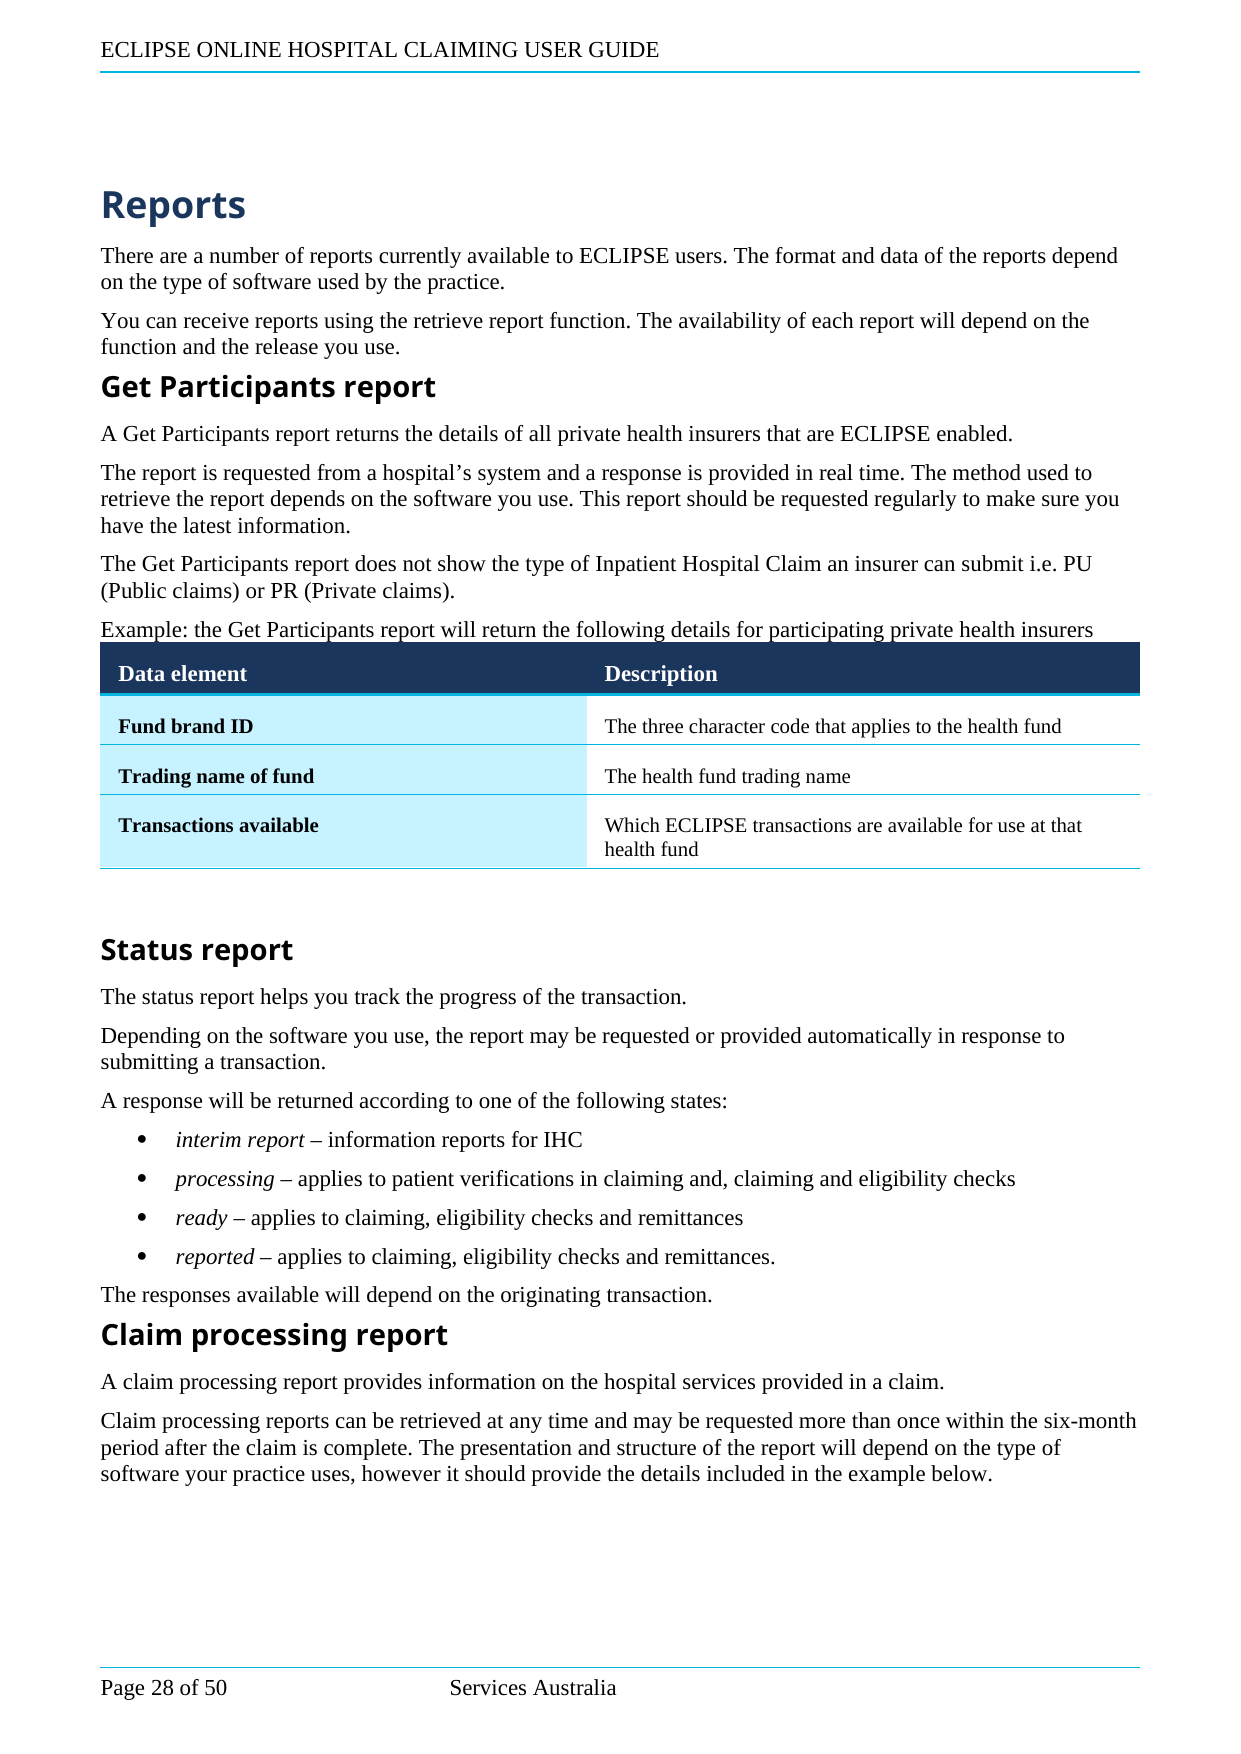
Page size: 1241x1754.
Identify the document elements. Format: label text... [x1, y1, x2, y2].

text You can receive reports using the retrieve report function. The availability of each report will depend on the function and the release you use. [100, 307, 1140, 359]
table_cell Which ECLIPSE transactions are available for use at that health fund [587, 795, 1140, 867]
table_cell Fund brand ID [100, 696, 587, 744]
text A response will be returned according to one of the following states: [100, 1087, 1140, 1114]
subtitle Reports [100, 178, 1140, 229]
subtitle Get Participants report [100, 366, 1140, 406]
text Depending on the software you use, the report may be requested or provided automatically in response to submitting a transaction. [100, 1022, 1140, 1075]
list ready – applies to claiming, eligibility checks and remittances [138, 1204, 1140, 1230]
table_cell Transactions available [100, 795, 587, 867]
text A claim processing report provides information on the hospital services provided in a claim. [100, 1368, 1140, 1395]
list processing – applies to patient verifications in claiming and, claiming and eligibility checks [138, 1165, 1140, 1191]
text The status report helps you track the progress of the transaction. [100, 983, 1140, 1009]
subtitle Status report [100, 929, 1140, 969]
text The responses available will depend on the originating transaction. [100, 1282, 1140, 1308]
table_header Description [587, 642, 1140, 693]
text Example: the Get Participants report will return the following details for participating private health insurers [100, 616, 1140, 642]
list reported – applies to claiming, eligibility checks and remittances. [138, 1243, 1140, 1269]
text Claim processing reports can be retrieved at any time and may be requested more than once within the six-month period after the claim is complete. The presentation and structure of the report will depend on the type of software your practice uses, however it should provide the details included in the example below. [100, 1407, 1140, 1486]
table_header Data element [100, 642, 587, 693]
table_cell The health fund trading name [587, 745, 1140, 794]
subtitle Claim processing report [100, 1314, 1140, 1354]
text There are a number of reports currently available to ECLIPSE users. The format and data of the reports depend on the type of software used by the practice. [100, 242, 1140, 294]
list interim report – information reports for IHC [138, 1126, 1140, 1152]
text The Get Participants report does not show the type of Inpatient Hospital Claim an insurer can submit i.e. PU (Public claims) or PR (Private claims). [100, 551, 1140, 603]
table_cell The three character code that applies to the health fund [587, 696, 1140, 744]
text A Get Participants report returns the details of all private health insurers that are ECLIPSE enabled. [100, 420, 1140, 446]
text The report is requested from a hospital’s system and a response is provided in real time. The method used to retrieve the report depends on the software you use. This report should be requested regularly to make sure you have the latest information. [100, 459, 1140, 538]
table_cell Trading name of fund [100, 745, 587, 794]
